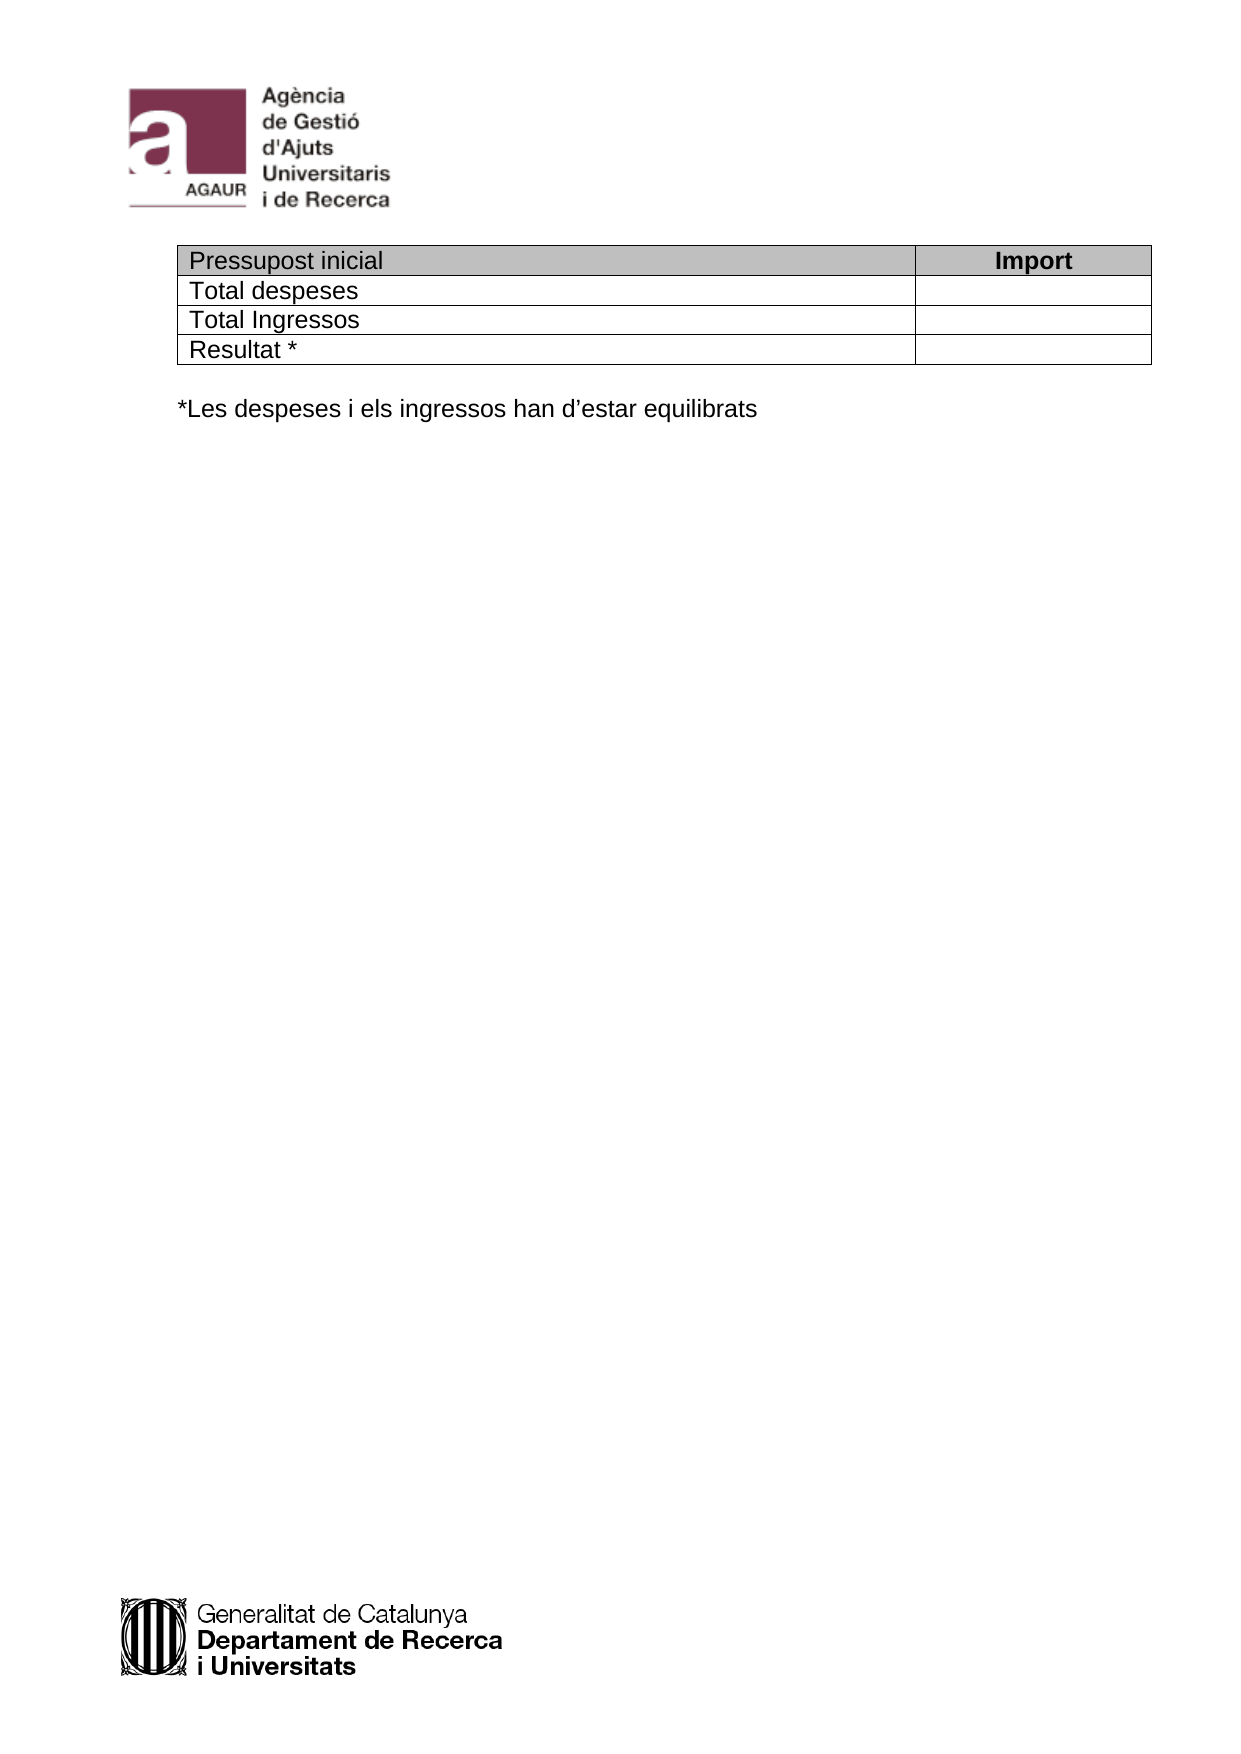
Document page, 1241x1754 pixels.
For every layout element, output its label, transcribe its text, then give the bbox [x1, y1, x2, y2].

table_cell [916, 335, 1151, 364]
picture [118, 73, 403, 217]
table_cell [916, 306, 1151, 334]
picture [118, 1597, 505, 1681]
table_header Import [916, 246, 1151, 275]
table_header Pressupost inicial [178, 246, 915, 275]
text *Les despeses i els ingressos han d’estar equilibrats [177, 394, 1063, 423]
table_cell [916, 276, 1151, 304]
table_cell Resultat * [178, 335, 915, 364]
table_cell Total Ingressos [178, 306, 915, 334]
table_cell Total despeses [178, 276, 915, 304]
